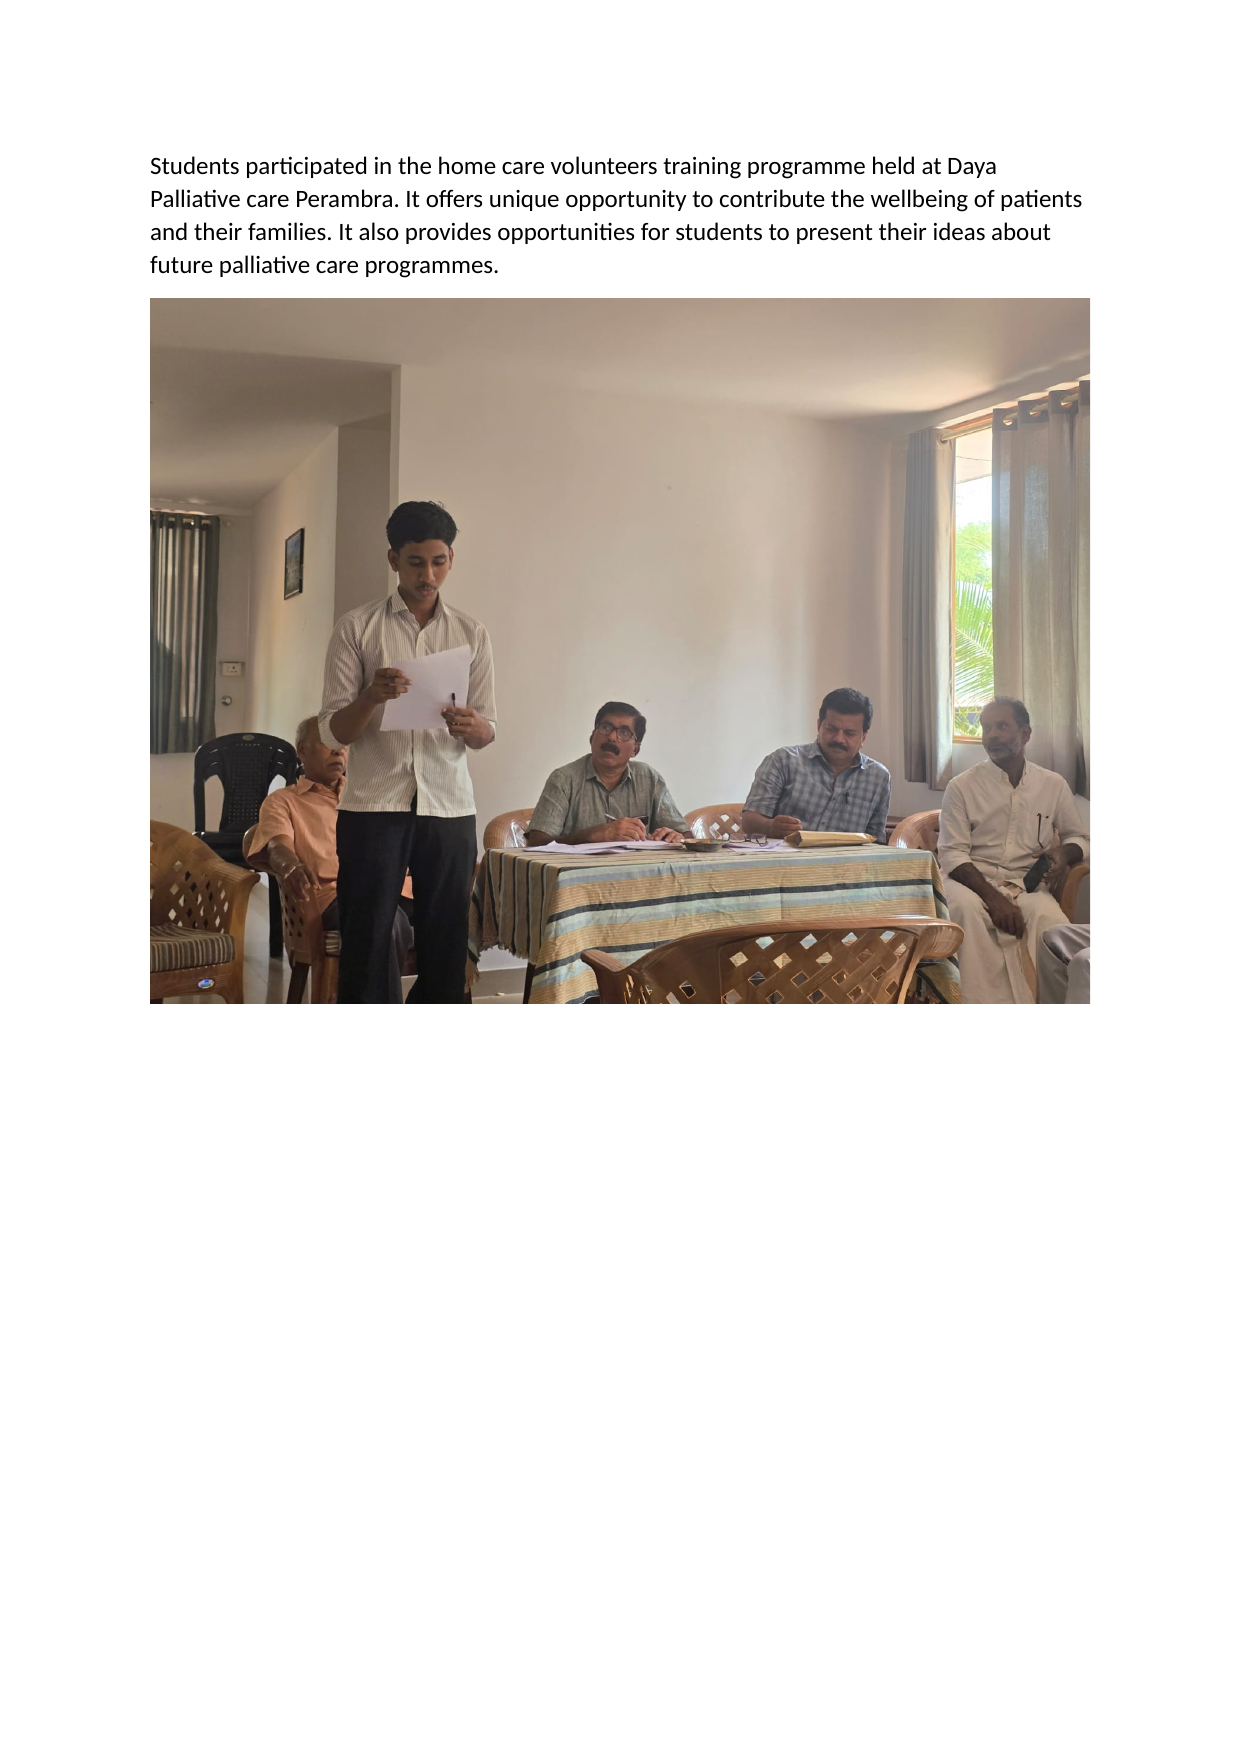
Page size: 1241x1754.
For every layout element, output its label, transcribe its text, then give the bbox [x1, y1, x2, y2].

picture [150, 298, 1091, 1004]
text Students participated in the home care volunteers training programme held at Daya Palliative care Perambra. It offers unique opportunity to contribute the wellbeing of patients and their families. It also provides opportunities for students to present their ideas about future palliative care programmes. [150, 150, 1090, 279]
